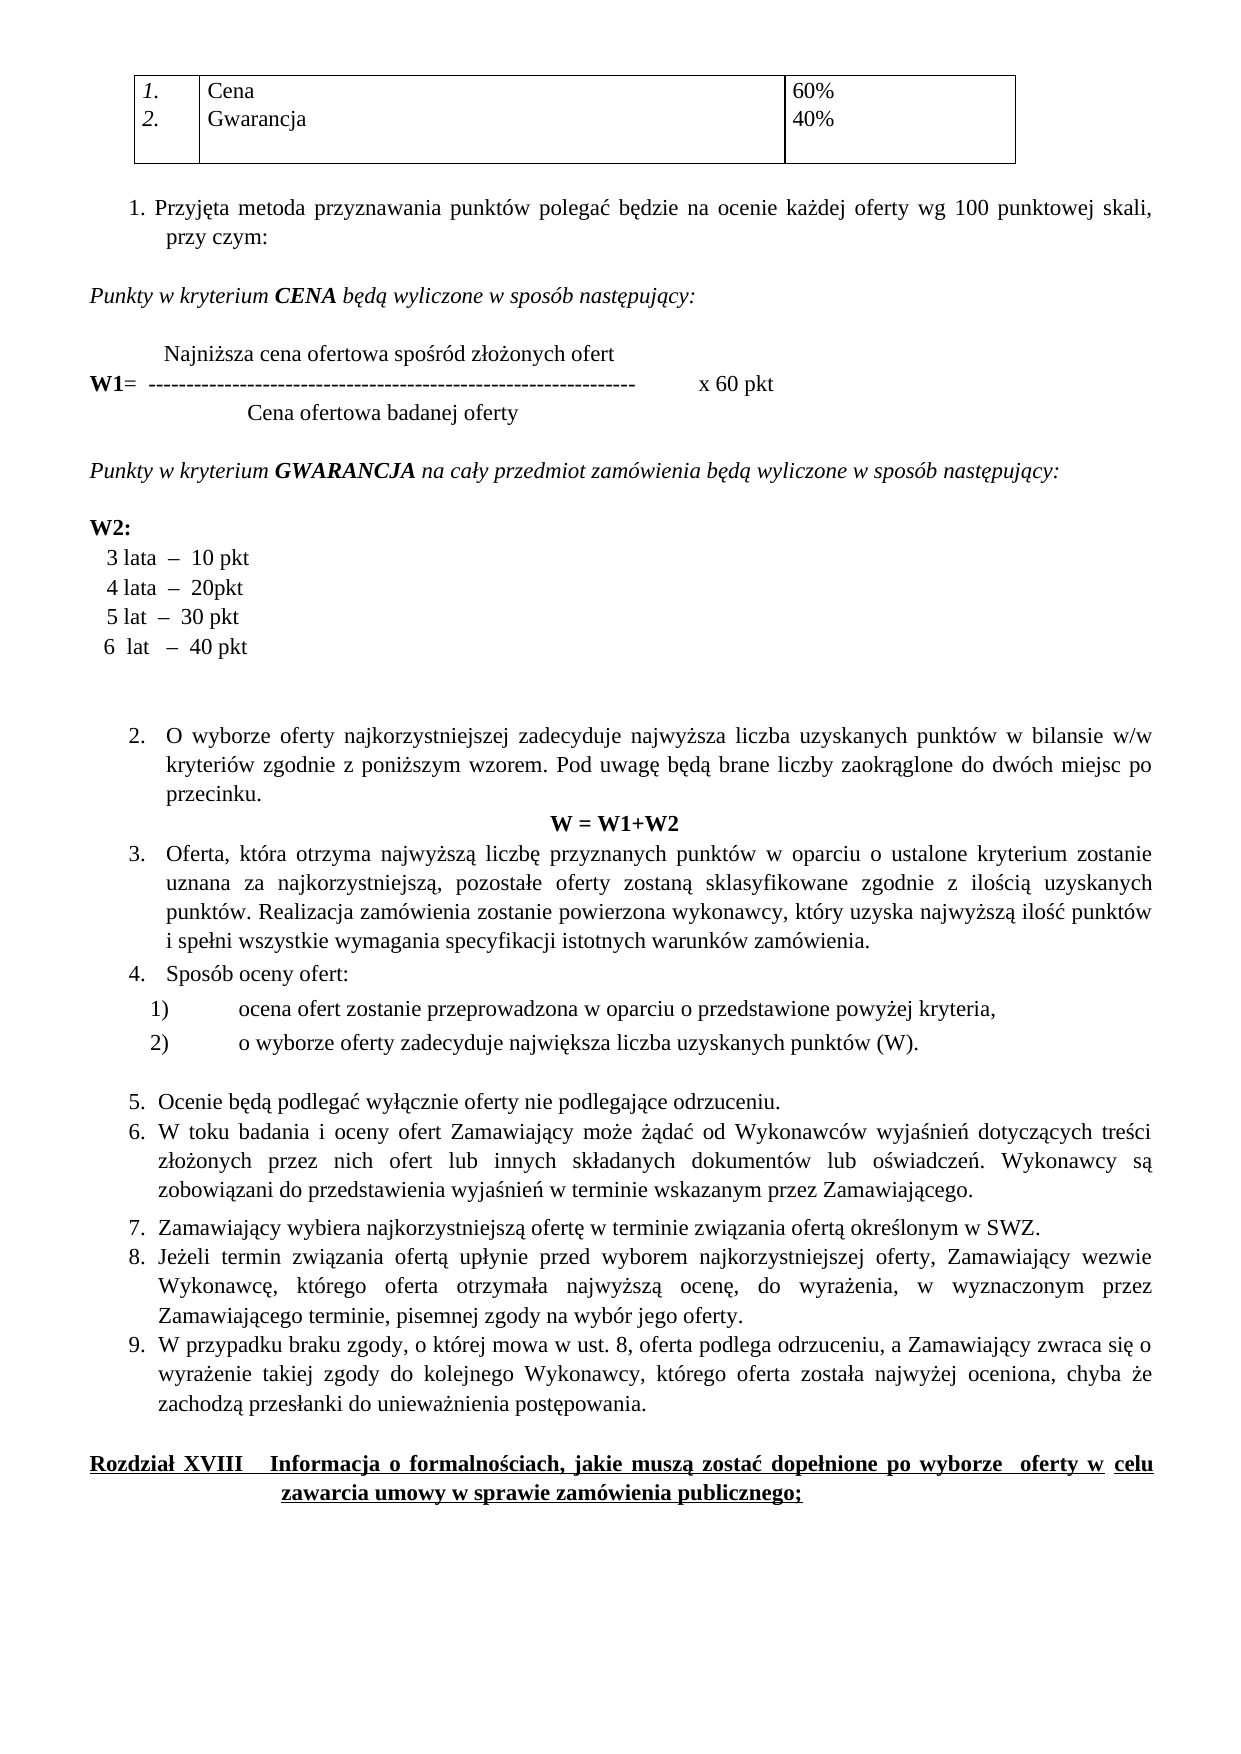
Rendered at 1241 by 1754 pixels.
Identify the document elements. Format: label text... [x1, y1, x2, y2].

list Zamawiający wybiera najkorzystniejszą ofertę w terminie związania ofertą określonym w SWZ. [128, 1214, 1154, 1240]
text Cena ofertowa badanej oferty [75, 399, 1154, 426]
text 3 lata – 10 pkt [106, 544, 1154, 570]
text 1. Przyjęta metoda przyznawania punktów polegać będzie na ocenie każdej oferty wg 100 punktowej skali, przy czym: [128, 194, 1154, 249]
list O wyborze oferty najkorzystniejszej zadecyduje najwyższa liczba uzyskanych punktów w bilansie w/w kryteriów zgodnie z poniższym wzorem. Pod uwagę będą brane liczby zaokrąglone do dwóch miejsc po przecinku. [128, 722, 1154, 806]
text W = W1+W2 [75, 810, 1154, 836]
text 6 lat – 40 pkt [75, 633, 1154, 659]
text 5 lat – 30 pkt [106, 603, 1154, 630]
list Ocenie będą podlegać wyłącznie oferty nie podlegające odrzuceniu. [128, 1088, 1154, 1114]
table_cell 1. 2. [135, 76, 199, 162]
table_cell 60% 40% [786, 76, 1015, 162]
list ocena ofert zostanie przeprowadzona w oparciu o przedstawione powyżej kryteria, [150, 995, 1154, 1021]
list Oferta, która otrzyma najwyższą liczbę przyznanych punktów w oparciu o ustalone kryterium zostanie uznana za najkorzystniejszą, pozostałe oferty zostaną sklasyfikowane zgodnie z ilością uzyskanych punktów. Realizacja zamówienia zostanie powierzona wykonawcy, który uzyska najwyższą ilość punktów i spełni wszystkie wymagania specyfikacji istotnych warunków zamówienia. [128, 840, 1154, 953]
list Sposób oceny ofert: [128, 960, 1154, 987]
list W przypadku braku zgody, o której mowa w ust. 8, oferta podlega odrzuceniu, a Zamawiający zwraca się o wyrażenie takiej zgody do kolejnego Wykonawcy, którego oferta została najwyżej oceniona, chyba że zachodzą przesłanki do unieważnienia postępowania. [128, 1331, 1154, 1416]
text Najniższa cena ofertowa spośród złożonych ofert [89, 340, 1154, 366]
table_cell Cena Gwarancja [200, 76, 784, 162]
text W2: [89, 514, 1154, 541]
text W1= ---------------------------------------------------------------- x 60 pkt [89, 369, 1154, 396]
text Punkty w kryterium GWARANCJA na cały przedmiot zamówienia będą wyliczone w sposób następujący: [89, 457, 1154, 484]
list W toku badania i oceny ofert Zamawiający może żądać od Wykonawców wyjaśnień dotyczących treści złożonych przez nich ofert lub innych składanych dokumentów lub oświadczeń. Wykonawcy są zobowiązani do przedstawienia wyjaśnień w terminie wskazanym przez Zamawiającego. [128, 1118, 1154, 1202]
text 4 lata – 20pkt [106, 574, 1154, 600]
subtitle Rozdział XVIII Informacja o formalnościach, jakie muszą zostać dopełnione po wyborze oferty w celu zawarcia umowy w sprawie zamówienia publicznego; [89, 1449, 1154, 1505]
list o wyborze oferty zadecyduje największa liczba uzyskanych punktów (W). [150, 1028, 1154, 1055]
list Jeżeli termin związania ofertą upłynie przed wyborem najkorzystniejszej oferty, Zamawiający wezwie Wykonawcę, którego oferta otrzymała najwyższą ocenę, do wyrażenia, w wyznaczonym przez Zamawiającego terminie, pisemnej zgody na wybór jego oferty. [128, 1243, 1154, 1328]
text Punkty w kryterium CENA będą wyliczone w sposób następujący: [89, 282, 1154, 308]
